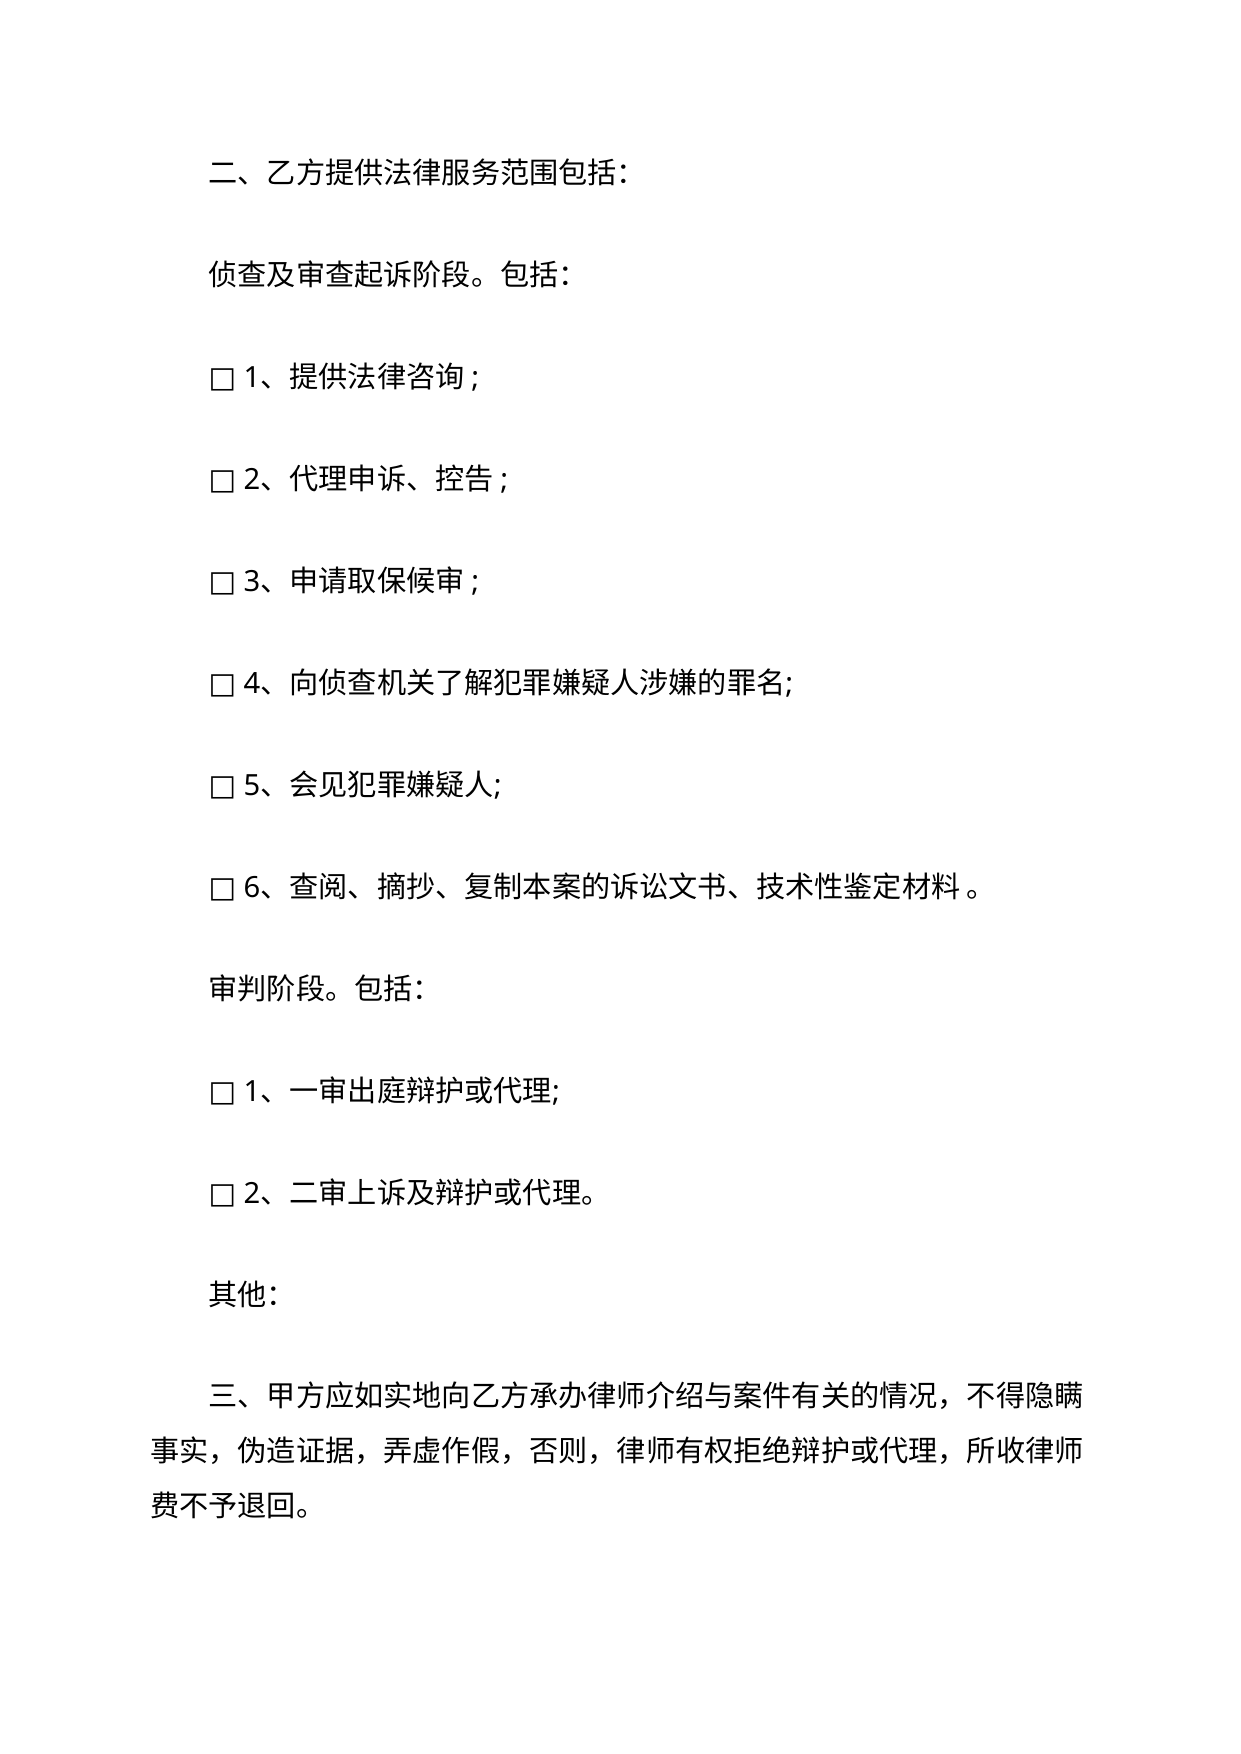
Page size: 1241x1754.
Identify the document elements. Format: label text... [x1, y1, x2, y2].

text □ 1、提供法律咨询 ; [150, 353, 1090, 396]
text □ 6、查阅、摘抄、复制本案的诉讼文书、技术性鉴定材料 。 [150, 863, 1090, 906]
text □ 4、向侦查机关了解犯罪嫌疑人涉嫌的罪名; [150, 659, 1090, 702]
text □ 2、二审上诉及辩护或代理。 [150, 1169, 1090, 1212]
text □ 3、申请取保候审 ; [150, 557, 1090, 600]
text □ 2、代理申诉、控告 ; [150, 456, 1090, 498]
text 审判阶段。包括： [150, 965, 1090, 1008]
text 其他： [150, 1271, 1090, 1313]
text 侦查及审查起诉阶段。包括： [150, 252, 1090, 294]
text □ 1、一审出庭辩护或代理; [150, 1067, 1090, 1109]
text □ 5、会见犯罪嫌疑人; [150, 761, 1090, 804]
text 三、甲方应如实地向乙方承办律师介绍与案件有关的情况，不得隐瞒事实，伪造证据，弄虚作假，否则，律师有权拒绝辩护或代理，所收律师费不予退回。 [150, 1373, 1090, 1525]
text 二、乙方提供法律服务范围包括： [150, 150, 1090, 192]
